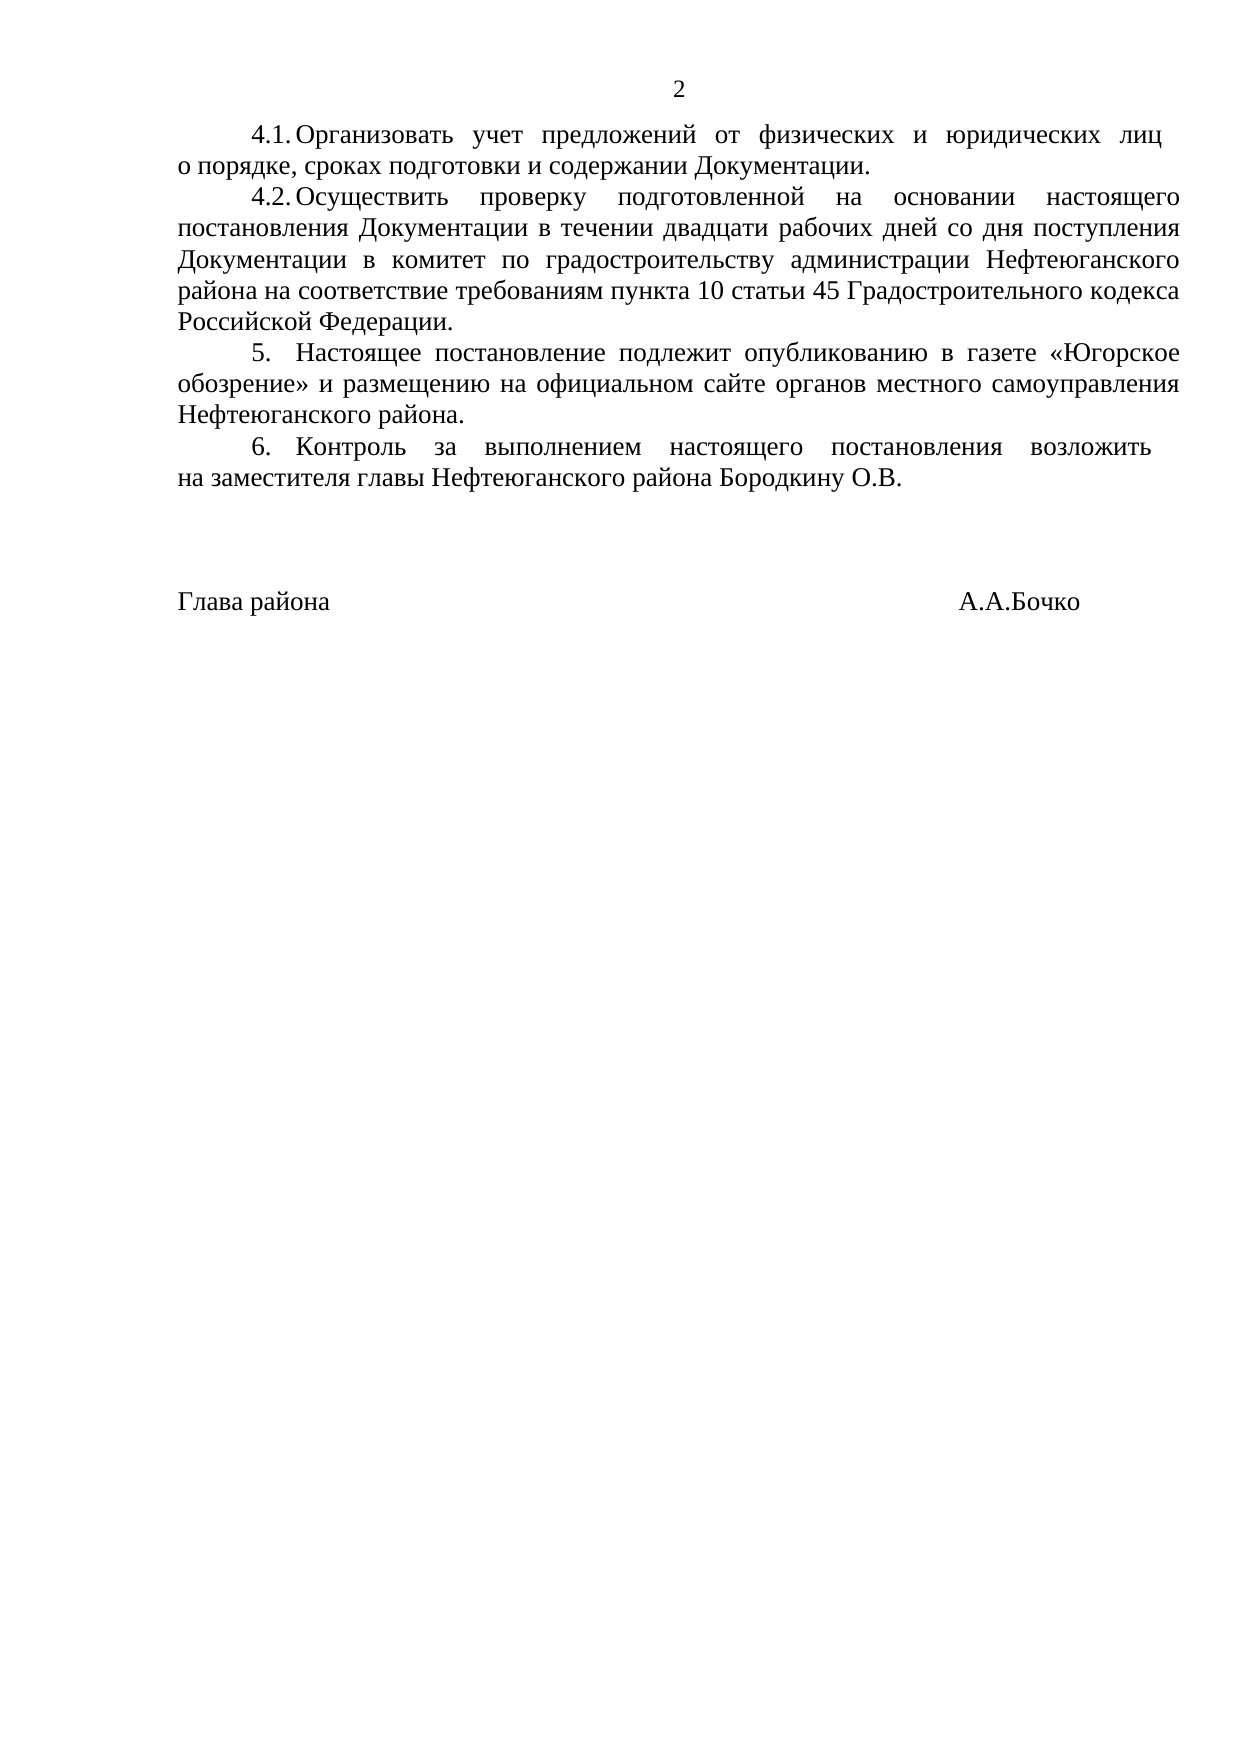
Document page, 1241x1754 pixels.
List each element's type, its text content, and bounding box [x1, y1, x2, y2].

list Организовать учет предложений от физических и юридических лиц о порядке, сроках подготовки и содержании Документации. [177, 118, 1181, 180]
list Осуществить проверку подготовленной на основании настоящего постановления Документации в течении двадцати рабочих дней со дня поступления Документации в комитет по градостроительству администрации Нефтеюганского района на соответствие требованиям пункта 10 статьи 45 Градостроительного кодекса Российской Федерации. [177, 180, 1181, 336]
text Глава района А.А.Бочко [177, 585, 1181, 616]
list Настоящее постановление подлежит опубликованию в газете «Югорское обозрение» и размещению на официальном сайте органов местного самоуправления Нефтеюганского района. [177, 336, 1181, 429]
list Контроль за выполнением настоящего постановления возложить на заместителя главы Нефтеюганского района Бородкину О.В. [177, 429, 1181, 492]
